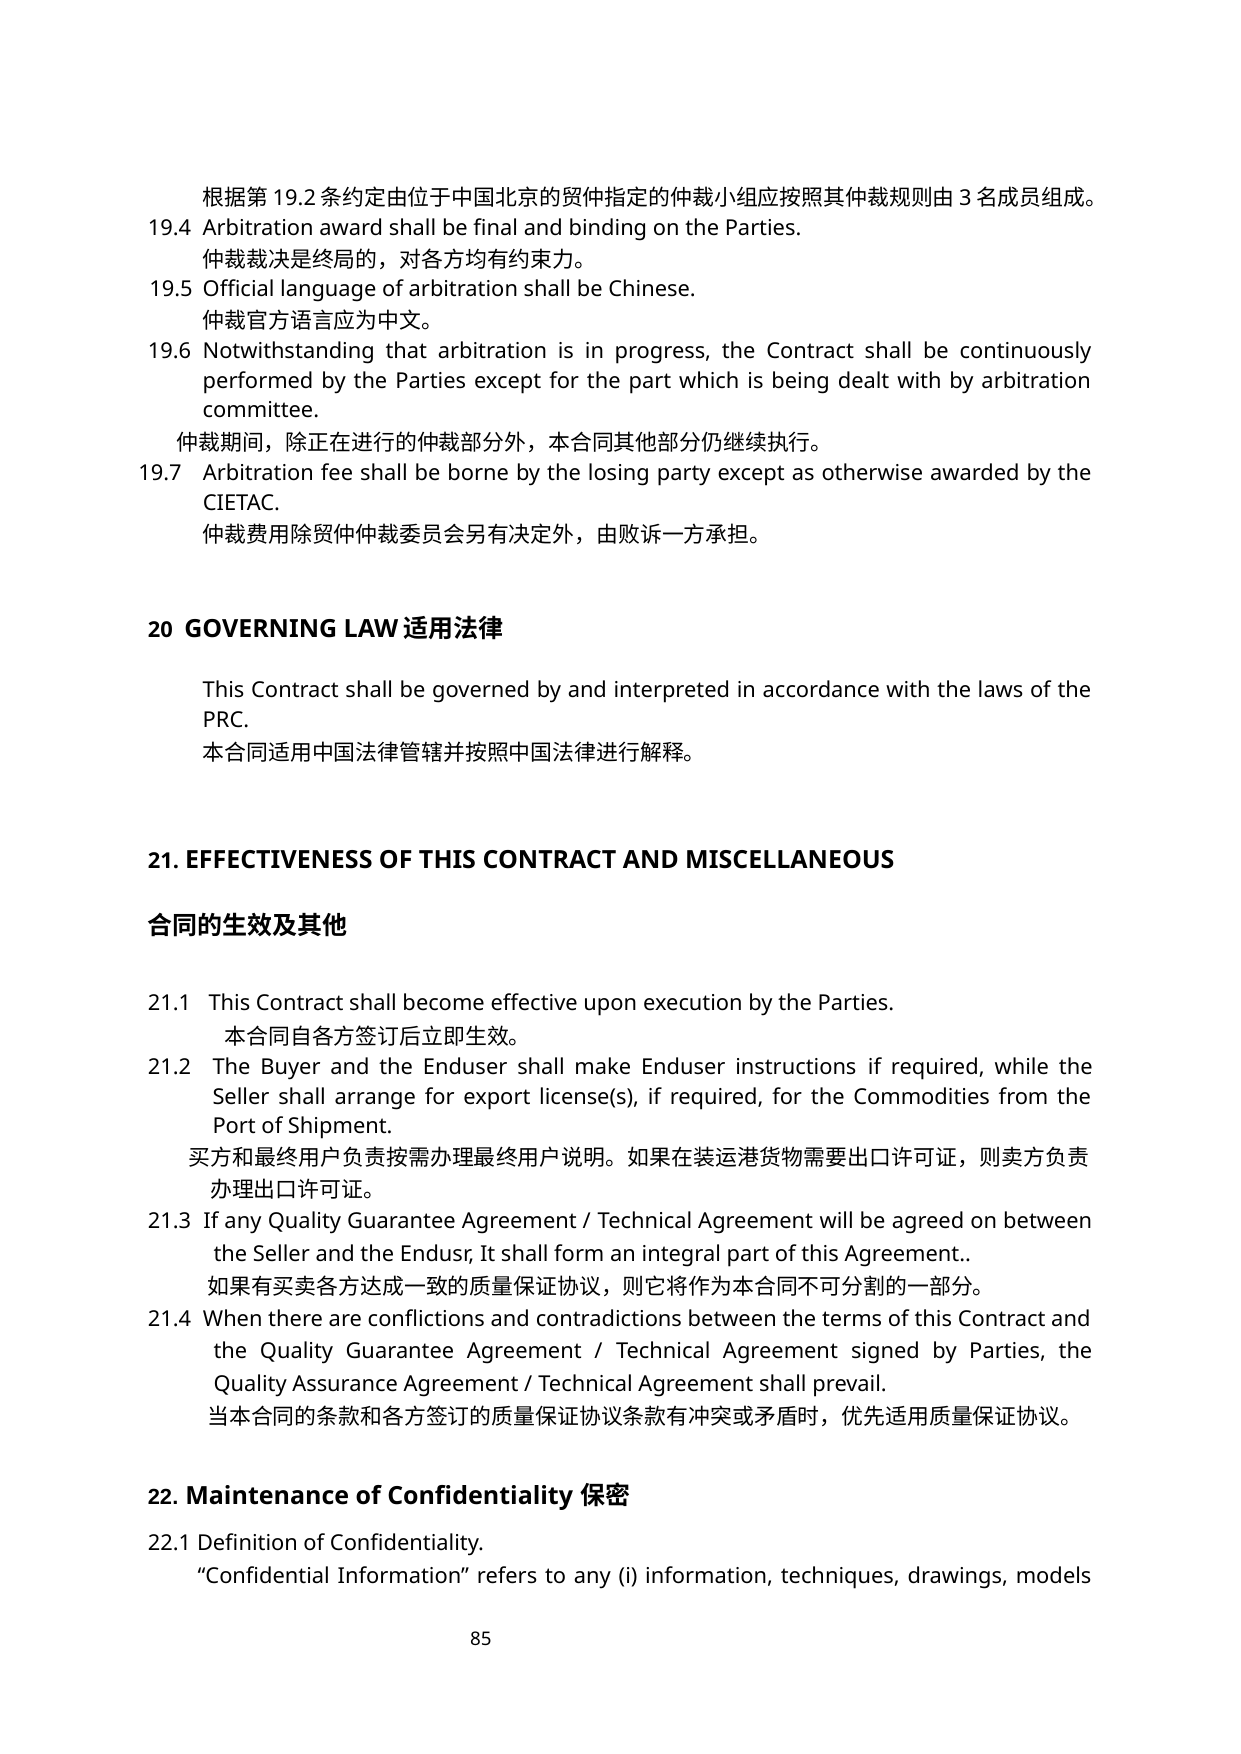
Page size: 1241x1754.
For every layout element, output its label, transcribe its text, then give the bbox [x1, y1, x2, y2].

text 如果有买卖各方达成一致的质量保证协议，则它将作为本合同不可分割的一部分。 [185, 1269, 1092, 1301]
text 19.4 Arbitration award shall be final and binding on the Parties. [148, 212, 1092, 242]
text This Contract shall be governed by and interpreted in accordance with the laws of the PRC. [202, 674, 1092, 734]
text 当本合同的条款和各方签订的质量保证协议条款有冲突或矛盾时，优先适用质量保证协议。 [185, 1399, 1092, 1431]
text 本合同自各方签订后立即生效。 [148, 1018, 1092, 1051]
text 21.4 When there are conflictions and contradictions between the terms of this Contract and the Quality Guarantee Agreement / Technical Agreement signed by Parties, the Quality Assurance Agreement / Technical Agreement shall prevail. [148, 1301, 1092, 1399]
list 21.1 This Contract shall become effective upon execution by the Parties. [148, 986, 1092, 1018]
text 买方和最终用户负责按需办理最终用户说明。如果在装运港货物需要出口许可证，则卖方负责办理出口许可证。 [158, 1140, 1092, 1204]
text 19.5 Official language of arbitration shall be Chinese. [149, 273, 1092, 303]
text 19.7 Arbitration fee shall be borne by the losing party except as otherwise awarded by the CIETAC. [138, 457, 1092, 516]
list Maintenance of Confidentiality 保密 [148, 1461, 1092, 1526]
text 21.3 If any Quality Guarantee Agreement / Technical Agreement will be agreed on between the Seller and the Endusr, It shall form an integral part of this Agreement.. [148, 1204, 1092, 1269]
text 20 GOVERNING LAW适用法律 [148, 608, 1092, 645]
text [191, 1558, 1092, 1591]
text 仲裁裁决是终局的，对各方均有约束力。 [202, 242, 1092, 273]
text 21. EFFECTIVENESS OF THIS CONTRACT AND MISCELLANEOUS [148, 826, 1092, 891]
text 19.6 Notwithstanding that arbitration is in progress, the Contract shall be continuously performed by the Parties except for the part which is being dealt with by arbitration committee. [148, 335, 1092, 424]
text 仲裁官方语言应为中文。 [202, 303, 1092, 335]
text 合同的生效及其他 [148, 891, 1092, 956]
text 本合同适用中国法律管辖并按照中国法律进行解释。 [148, 734, 1092, 767]
text 根据第19.2条约定由位于中国北京的贸仲指定的仲裁小组应按照其仲裁规则由3名成员组成。 [202, 180, 1092, 212]
text 仲裁期间，除正在进行的仲裁部分外，本合同其他部分仍继续执行。 [148, 424, 1092, 457]
text 21.2 The Buyer and the Enduser shall make Enduser instructions if required, while the Seller shall arrange for export license(s), if required, for the Commodities from the Port of Shipment. [148, 1051, 1092, 1140]
text 22.1 Definition of Confidentiality. [148, 1526, 1092, 1558]
text 仲裁费用除贸仲仲裁委员会另有决定外，由败诉一方承担。 [148, 516, 1092, 549]
